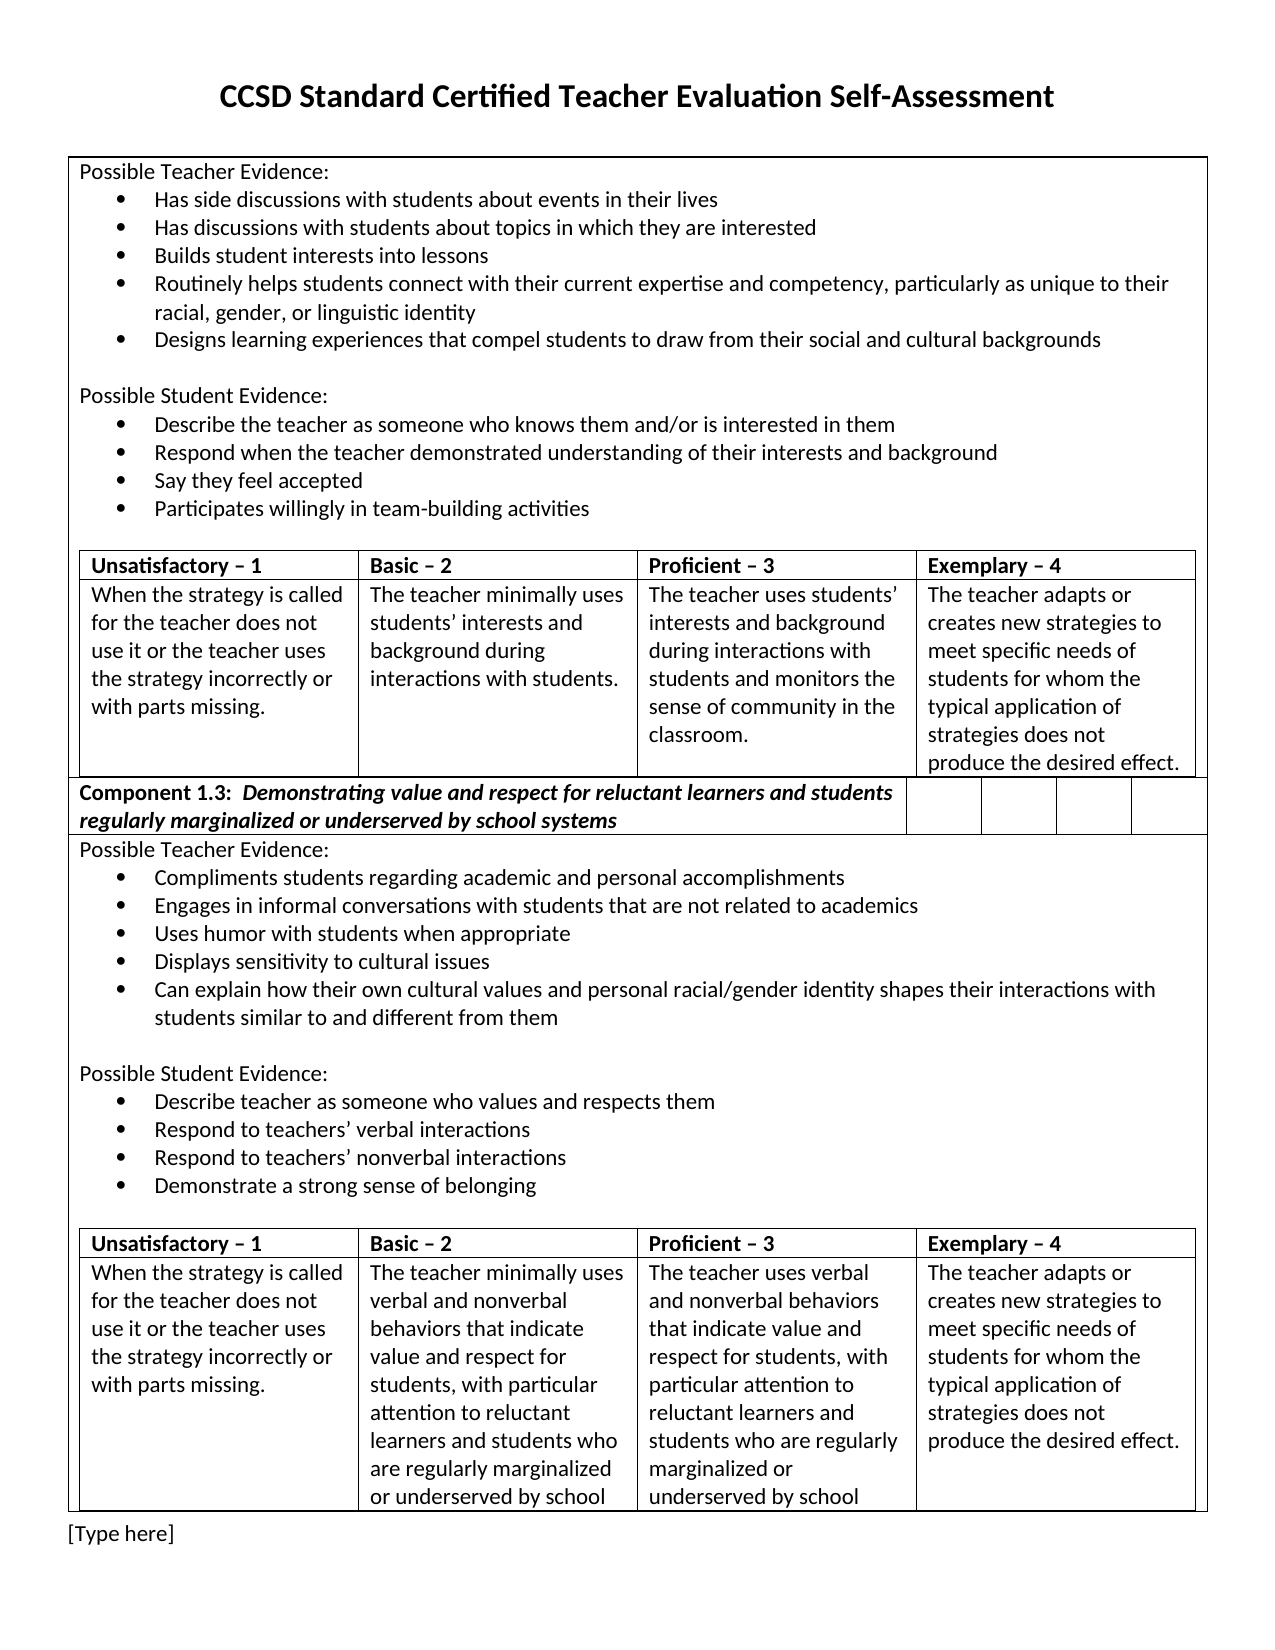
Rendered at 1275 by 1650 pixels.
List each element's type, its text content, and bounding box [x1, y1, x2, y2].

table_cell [69, 835, 1207, 1511]
table_cell [1057, 778, 1131, 834]
table_cell [982, 778, 1056, 834]
table_cell [1132, 778, 1207, 834]
table_cell [907, 778, 981, 834]
table_cell Component 1.3: Demonstrating value and respect for reluctant learners and students regularly marginalized or underserved by school systems [69, 778, 906, 834]
table_cell Possible Teacher Evidence: Has side discussions with students about events in their lives Has discussions with students about topics in which they are interested Builds student interests into lessons Routinely helps students connect with their current expertise and competency, particularly as unique to their racial, gender, or linguistic identity Designs learning experiences that compel students to draw from their social and cultural backgrounds Possible Student Evidence: Describe the teacher as someone who knows them and/or is interested in them Respond when the teacher demonstrated understanding of their interests and background Say they feel accepted Participates willingly in team-building activities [69, 158, 1207, 777]
